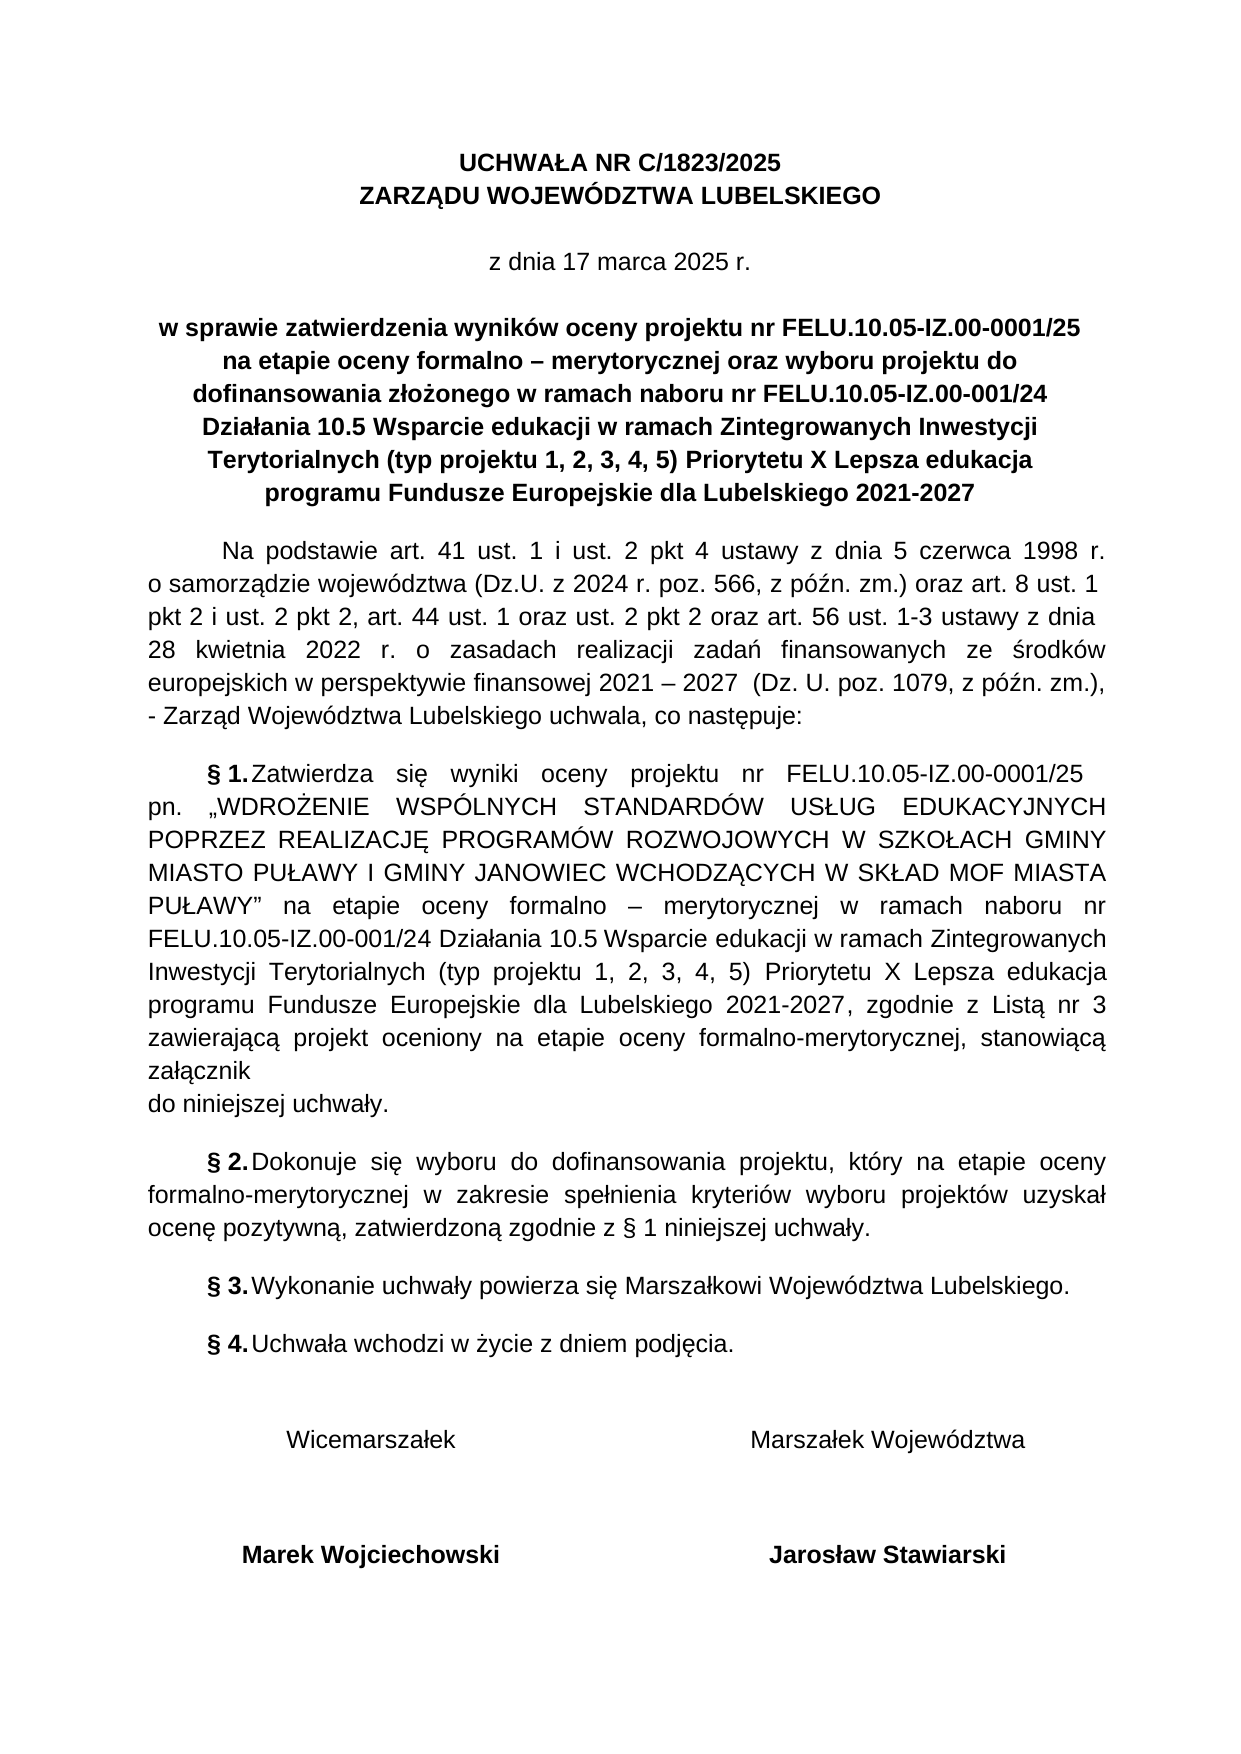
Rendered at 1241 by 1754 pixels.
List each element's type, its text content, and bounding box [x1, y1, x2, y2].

list Dokonuje się wyboru do dofinansowania projektu, który na etapie oceny formalno-merytorycznej w zakresie spełnienia kryteriów wyboru projektów uzyskał ocenę pozytywną, zatwierdzoną zgodnie z § 1 niniejszej uchwały. [148, 1147, 1107, 1242]
table_header Marszałek Województwa Jarosław Stawiarski [624, 1363, 1152, 1656]
subtitle UCHWAŁA NR C/1823/2025 ZARZĄDU WOJEWÓDZTWA LUBELSKIEGO z dnia 17 marca 2025 r. w sprawie zatwierdzenia wyników oceny projektu nr FELU.10.05-IZ.00-0001/25 na etapie oceny formalno – merytorycznej oraz wyboru projektu do dofinansowania złożonego w ramach naboru nr FELU.10.05-IZ.00-001/24 Działania 10.5 Wsparcie edukacji w ramach Zintegrowanych Inwestycji Terytorialnych (typ projektu 1, 2, 3, 4, 5) Priorytetu X Lepsza edukacja programu Fundusze Europejskie dla Lubelskiego 2021-2027 [148, 148, 1092, 507]
list Wykonanie uchwały powierza się Marszałkowi Województwa Lubelskiego. [148, 1271, 1107, 1300]
text Na podstawie art. 41 ust. 1 i ust. 2 pkt 4 ustawy z dnia 5 czerwca 1998 r. o samorządzie województwa (Dz.U. z 2024 r. poz. 566, z późn. zm.) oraz art. 8 ust. 1 pkt 2 i ust. 2 pkt 2, art. 44 ust. 1 oraz ust. 2 pkt 2 oraz art. 56 ust. 1-3 ustawy z dnia 28 kwietnia 2022 r. o zasadach realizacji zadań finansowanych ze środków europejskich w perspektywie finansowej 2021 – 2027 (Dz. U. poz. 1079, z późn. zm.), - Zarząd Województwa Lubelskiego uchwala, co następuje: [148, 536, 1107, 730]
list Uchwała wchodzi w życie z dniem podjęcia. [148, 1329, 1107, 1358]
list Zatwierdza się wyniki oceny projektu nr FELU.10.05-IZ.00-0001/25 pn. „WDROŻENIE WSPÓLNYCH STANDARDÓW USŁUG EDUKACYJNYCH POPRZEZ REALIZACJĘ PROGRAMÓW ROZWOJOWYCH W SZKOŁACH GMINY MIASTO PUŁAWY I GMINY JANOWIEC WCHODZĄCYCH W SKŁAD MOF MIASTA PUŁAWY” na etapie oceny formalno – merytorycznej w ramach naboru nr FELU.10.05-IZ.00-001/24 Działania 10.5 Wsparcie edukacji w ramach Zintegrowanych Inwestycji Terytorialnych (typ projektu 1, 2, 3, 4, 5) Priorytetu X Lepsza edukacja programu Fundusze Europejskie dla Lubelskiego 2021-2027, zgodnie z Listą nr 3 zawierającą projekt oceniony na etapie oceny formalno-merytorycznej, stanowiącą załącznik do niniejszej uchwały. [148, 759, 1107, 1118]
table_header Wicemarszałek Marek Wojciechowski [118, 1363, 623, 1656]
